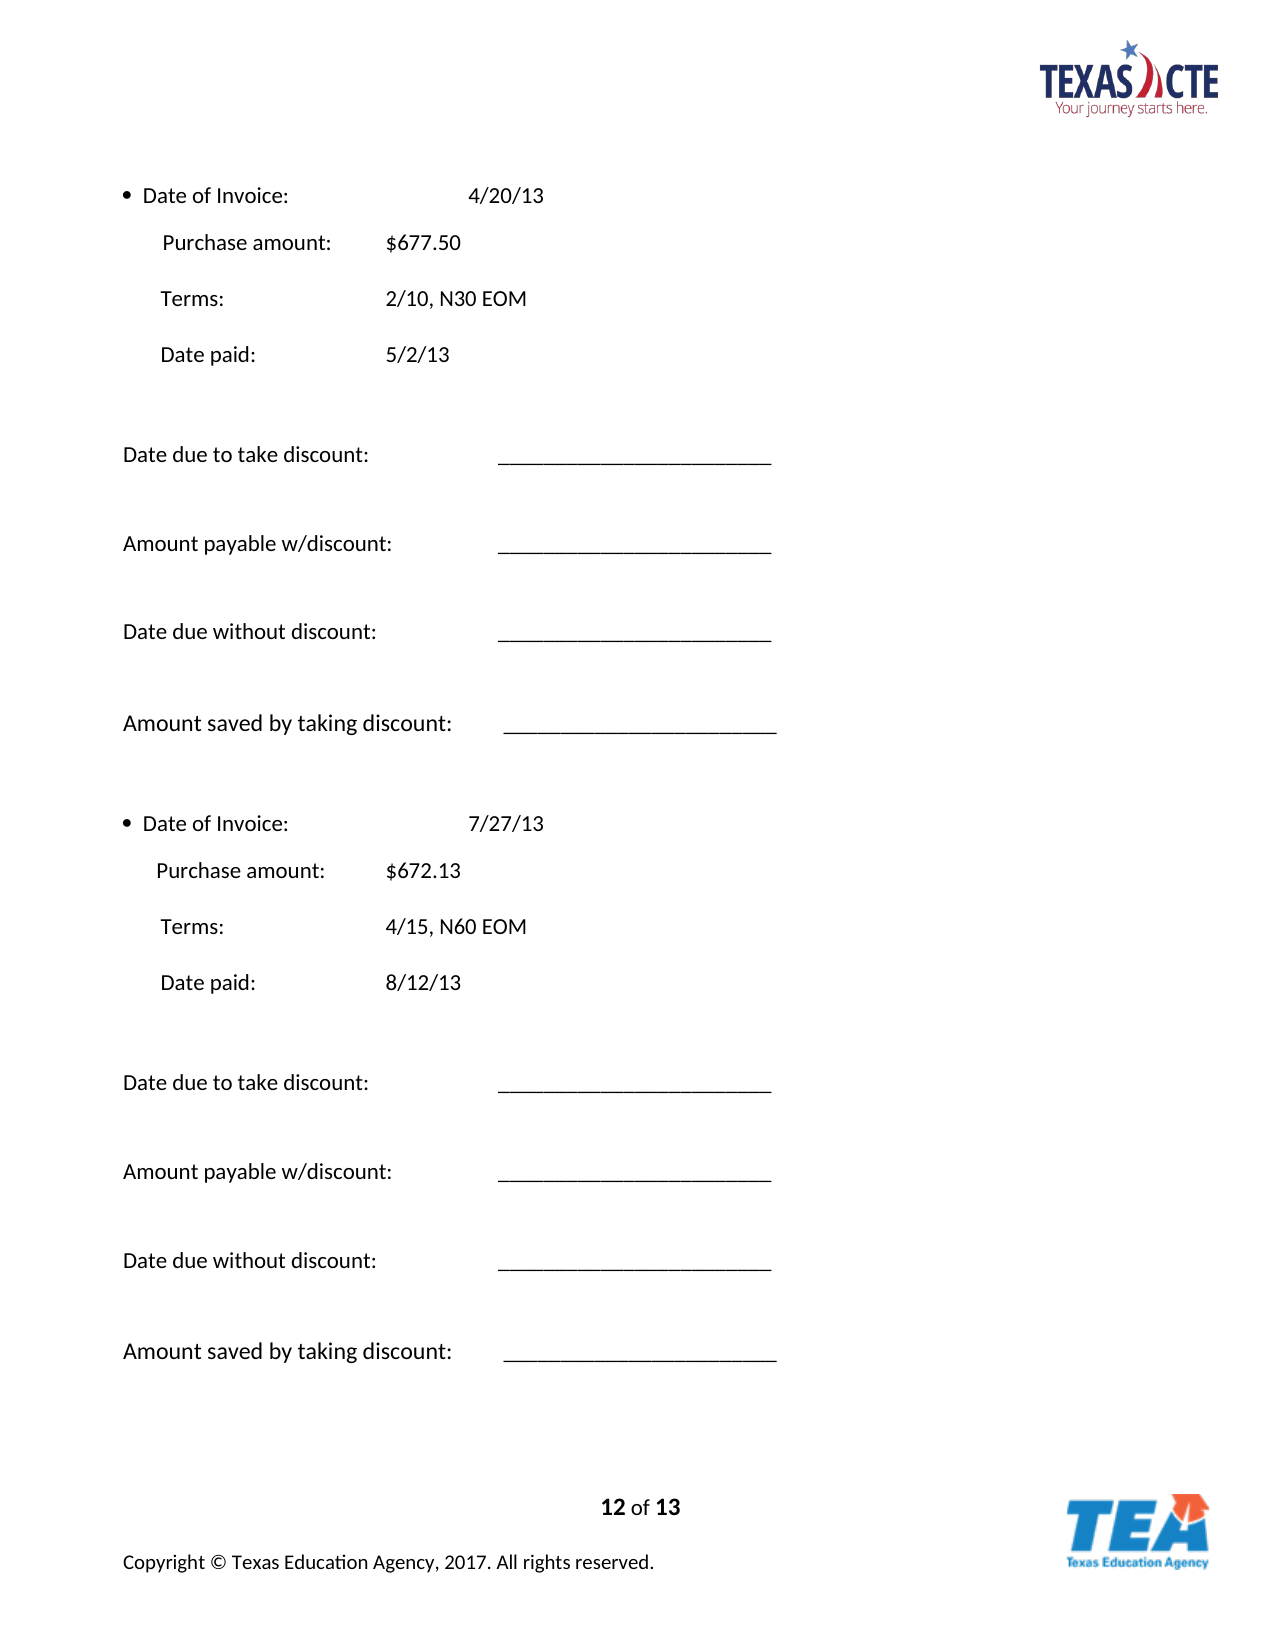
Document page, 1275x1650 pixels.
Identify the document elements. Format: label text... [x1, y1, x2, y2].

text Amount saved by taking discount: ________________________ [123, 1336, 1152, 1366]
table_cell Terms: [123, 903, 364, 959]
text Date due to take discount: ________________________ [123, 440, 1152, 468]
table_cell 4/15, N60 EOM [365, 903, 544, 959]
text Date due without discount: ________________________ [123, 617, 1152, 646]
table_cell 2/10, N30 EOM [367, 275, 544, 331]
text Date due without discount: ________________________ [123, 1246, 1152, 1274]
table_cell $677.50 [367, 228, 544, 274]
table_cell Purchase amount: [123, 856, 364, 903]
table_cell 5/2/13 [367, 331, 544, 387]
table_cell 8/12/13 [365, 959, 544, 1015]
table_cell Date paid: [123, 331, 367, 387]
text Amount saved by taking discount: ________________________ [123, 708, 1152, 737]
table_header 4/20/13 [367, 181, 544, 228]
picture [1066, 1494, 1210, 1570]
table_header 7/27/13 [365, 810, 544, 856]
table_cell Date paid: [123, 959, 364, 1015]
text Amount payable w/discount: ________________________ [123, 1157, 1152, 1185]
picture [1021, 28, 1237, 128]
table_cell Purchase amount: [123, 228, 367, 274]
table_cell Terms: [123, 275, 367, 331]
text Amount payable w/discount: ________________________ [123, 529, 1152, 557]
table_cell $672.13 [365, 856, 544, 903]
table_header  Date of Invoice: [123, 810, 364, 856]
text Date due to take discount: ________________________ [123, 1068, 1152, 1097]
table_header  Date of Invoice: [123, 181, 367, 228]
